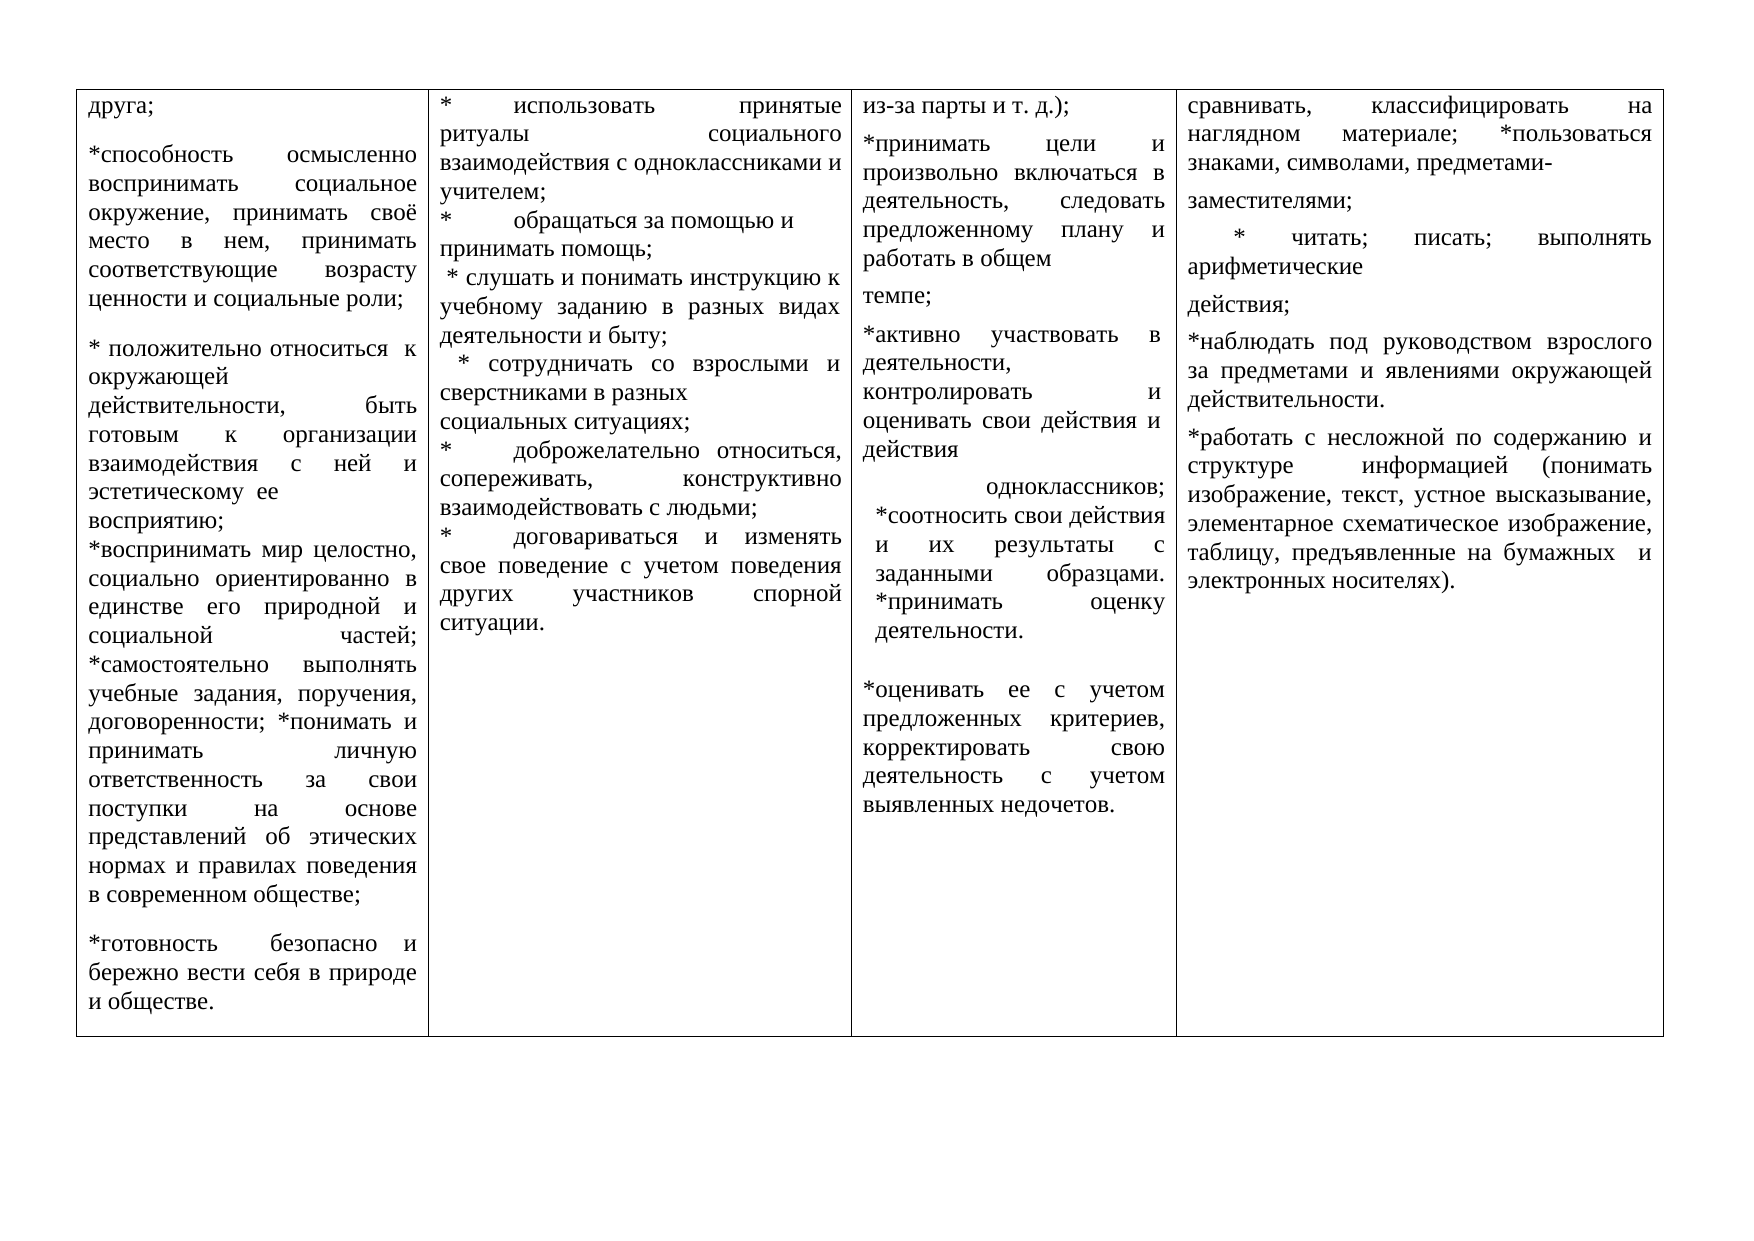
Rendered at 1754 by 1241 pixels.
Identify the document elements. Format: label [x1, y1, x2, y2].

table_cell [77, 90, 428, 1036]
table_cell [852, 90, 1176, 1036]
table_cell [1177, 90, 1663, 1036]
table_cell [429, 90, 851, 1036]
